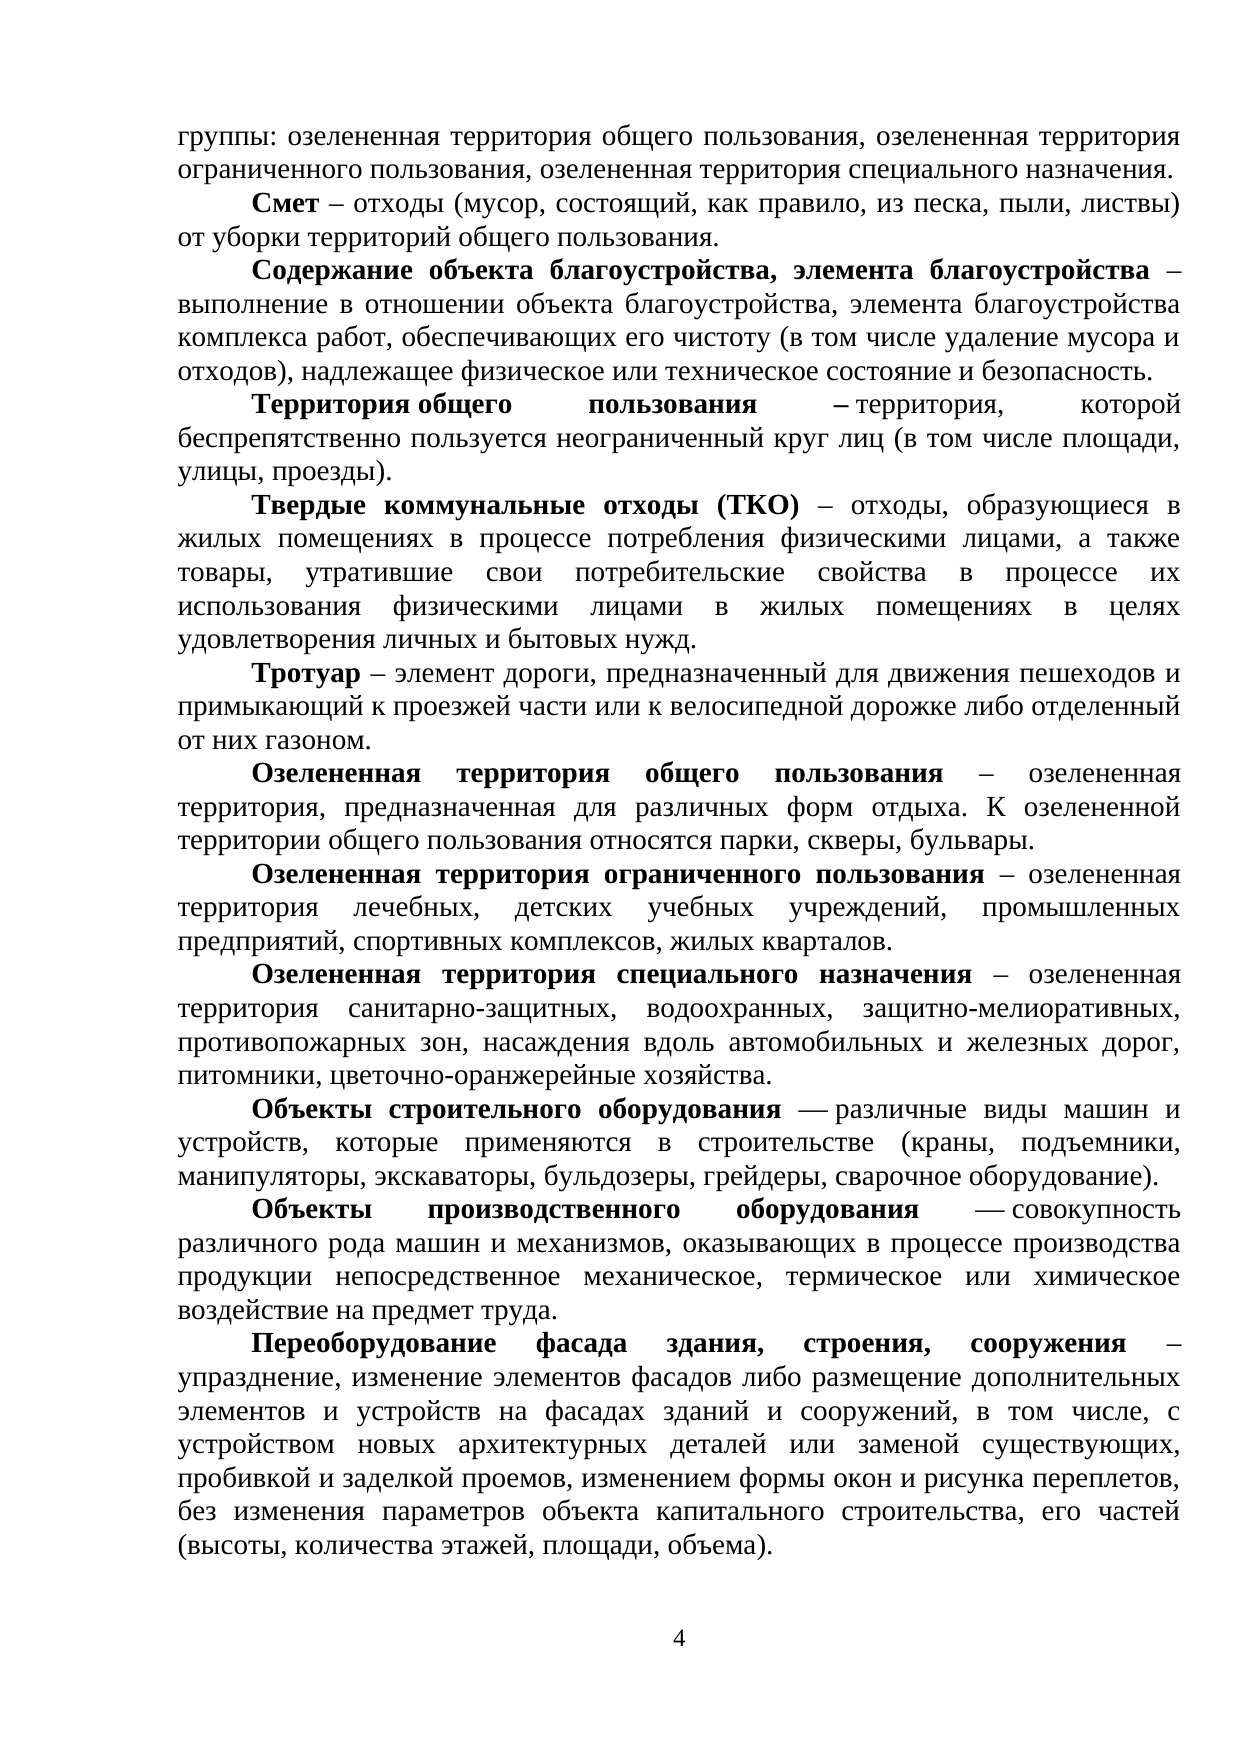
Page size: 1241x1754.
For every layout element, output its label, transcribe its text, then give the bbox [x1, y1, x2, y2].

text Объекты строительного оборудования — различные виды машин и устройств, которые применяются в строительстве (краны, подъемники, манипуляторы, экскаваторы, бульдозеры, грейдеры, сварочное оборудование). [177, 1091, 1181, 1191]
text Территория общего пользования – территория, которой беспрепятственно пользуется неограниченный круг лиц (в том числе площади, улицы, проезды). [177, 386, 1181, 487]
text Переоборудование фасада здания, строения, сооружения – упразднение, изменение элементов фасадов либо размещение дополнительных элементов и устройств на фасадах зданий и сооружений, в том числе, с устройством новых архитектурных деталей или заменой существующих, пробивкой и заделкой проемов, изменением формы окон и рисунка переплетов, без изменения параметров объекта капитального строительства, его частей (высоты, количества этажей, площади, объема). [177, 1326, 1181, 1560]
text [177, 118, 1181, 185]
text Содержание объекта благоустройства, элемента благоустройства – выполнение в отношении объекта благоустройства, элемента благоустройства комплекса работ, обеспечивающих его чистоту (в том числе удаление мусора и отходов), надлежащее физическое или техническое состояние и безопасность. [177, 252, 1181, 386]
text Озелененная территория ограниченного пользования – озелененная территория лечебных, детских учебных учреждений, промышленных предприятий, спортивных комплексов, жилых кварталов. [177, 856, 1181, 957]
text Твердые коммунальные отходы (ТКО) – отходы, образующиеся в жилых помещениях в процессе потребления физическими лицами, а также товары, утратившие свои потребительские свойства в процессе их использования физическими лицами в жилых помещениях в целях удовлетворения личных и бытовых нужд. [177, 487, 1181, 655]
text Тротуар – элемент дороги, предназначенный для движения пешеходов и примыкающий к проезжей части или к велосипедной дорожке либо отделенный от них газоном. [177, 655, 1181, 755]
text Смет – отходы (мусор, состоящий, как правило, из песка, пыли, листвы) от уборки территорий общего пользования. [177, 185, 1181, 252]
text Озелененная территория специального назначения – озелененная территория санитарно-защитных, водоохранных, защитно-мелиоративных, противопожарных зон, насаждения вдоль автомобильных и железных дорог, питомники, цветочно-оранжерейные хозяйства. [177, 957, 1181, 1091]
text Озелененная территория общего пользования – озелененная территория, предназначенная для различных форм отдыха. К озелененной территории общего пользования относятся парки, скверы, бульвары. [177, 755, 1181, 856]
text Объекты производственного оборудования — совокупность различного рода машин и механизмов, оказывающих в процессе производства продукции непосредственное механическое, термическое или химическое воздействие на предмет труда. [177, 1191, 1181, 1326]
